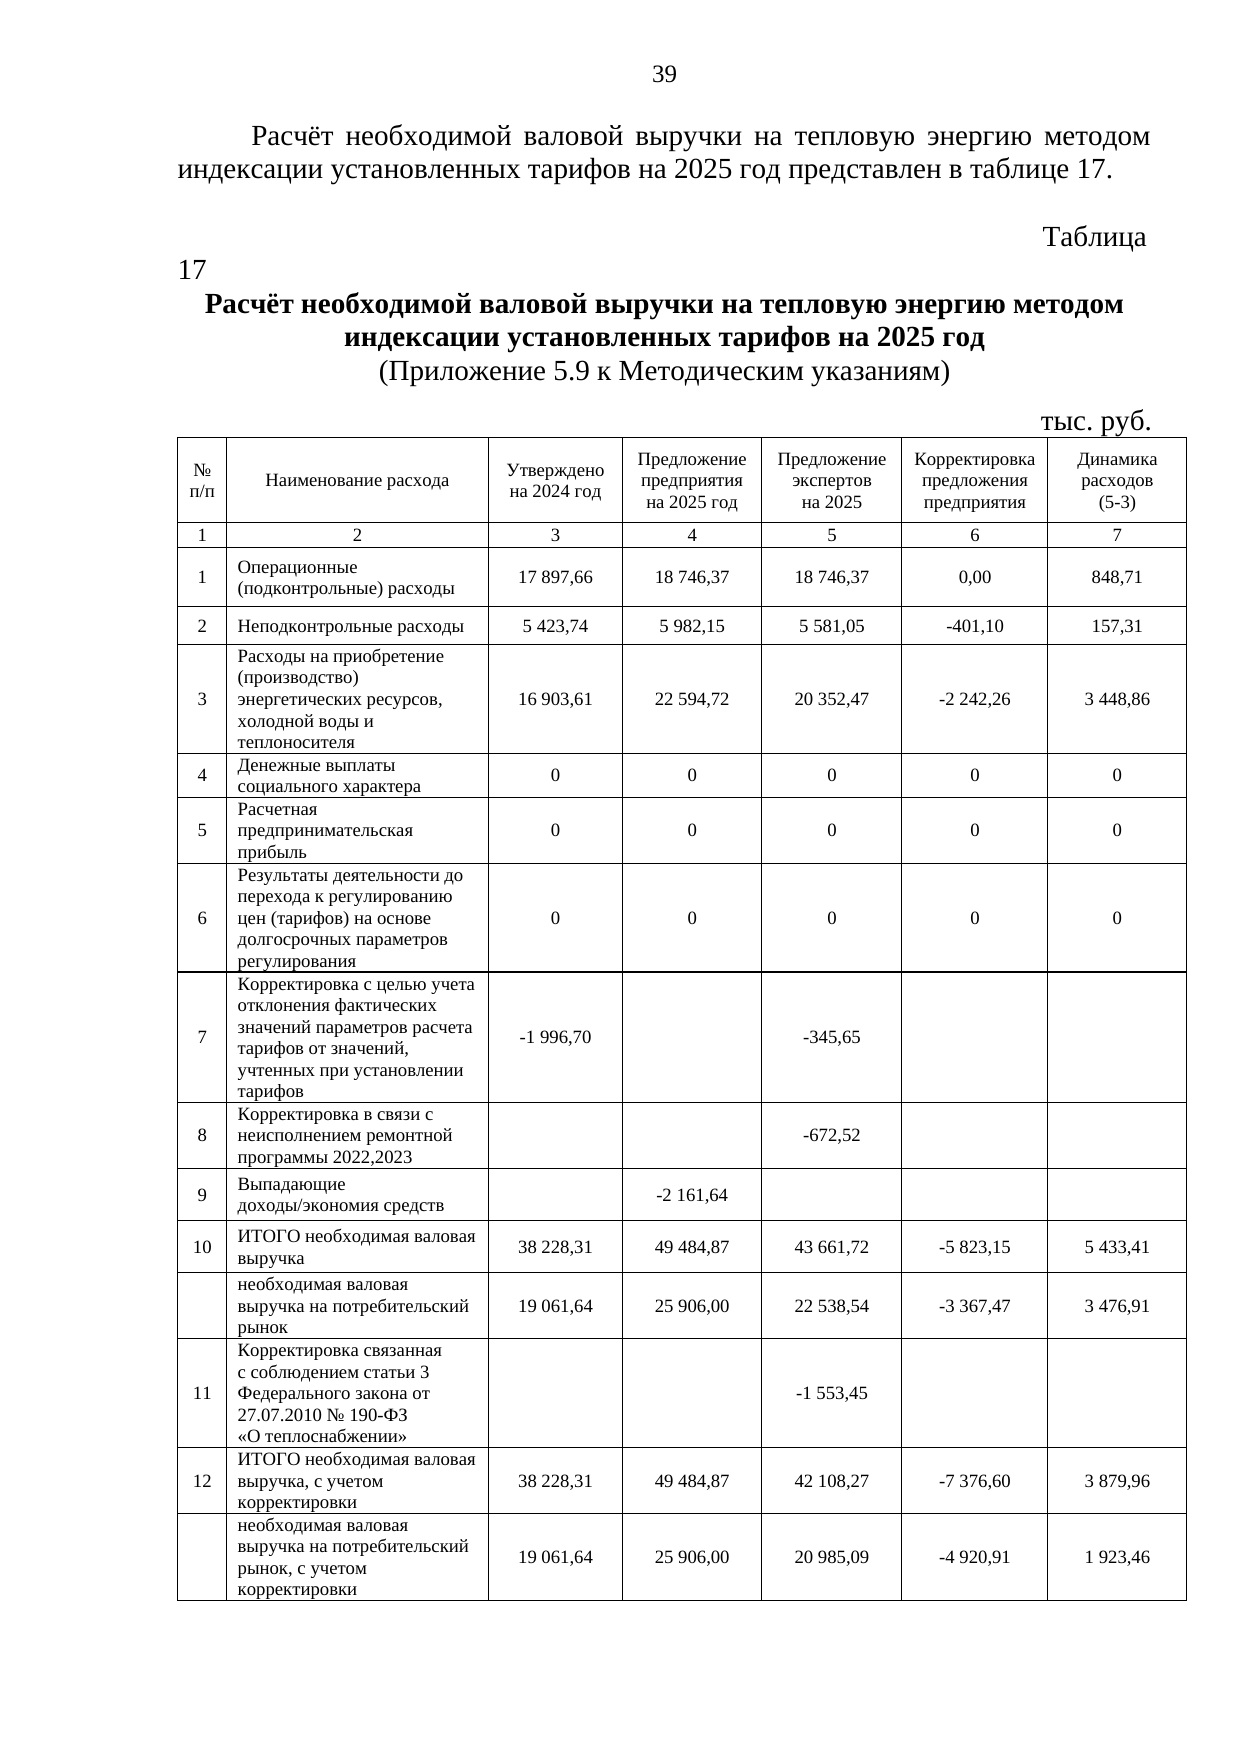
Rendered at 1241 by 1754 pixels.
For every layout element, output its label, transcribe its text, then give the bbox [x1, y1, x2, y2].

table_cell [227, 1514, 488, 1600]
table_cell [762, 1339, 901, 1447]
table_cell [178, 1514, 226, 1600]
text Расчёт необходимой валовой выручки на тепловую энергию методом индексации установленных тарифов на 2025 год [177, 286, 1152, 353]
table_cell 2 [227, 523, 488, 547]
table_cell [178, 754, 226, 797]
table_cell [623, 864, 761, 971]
table_cell Операционные (подконтрольные) расходы [227, 548, 488, 606]
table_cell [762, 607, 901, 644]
table_header Корректировка предложения предприятия [902, 438, 1047, 522]
table_header Предложение экспертов на 2025 [762, 438, 901, 522]
table_cell 6 [902, 523, 1047, 547]
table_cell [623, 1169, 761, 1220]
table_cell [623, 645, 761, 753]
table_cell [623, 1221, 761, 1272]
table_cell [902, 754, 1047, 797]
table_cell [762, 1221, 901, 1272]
table_cell 17 897,66 [489, 548, 622, 606]
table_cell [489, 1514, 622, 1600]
text Таблица 17 [177, 219, 1152, 286]
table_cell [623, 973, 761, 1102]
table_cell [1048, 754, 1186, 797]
table_cell 7 [1048, 523, 1186, 547]
text Расчёт необходимой валовой выручки на тепловую энергию методом индексации установленных тарифов на 2025 год представлен в таблице 17. [177, 118, 1152, 185]
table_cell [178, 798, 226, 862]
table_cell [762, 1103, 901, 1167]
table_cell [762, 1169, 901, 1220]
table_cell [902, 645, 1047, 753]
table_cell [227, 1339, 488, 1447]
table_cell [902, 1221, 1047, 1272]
table_cell 1 [178, 548, 226, 606]
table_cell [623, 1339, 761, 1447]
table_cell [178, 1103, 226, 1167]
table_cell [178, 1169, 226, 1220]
text тыс. руб. [177, 403, 1152, 437]
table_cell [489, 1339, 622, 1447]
table_cell 3 [489, 523, 622, 547]
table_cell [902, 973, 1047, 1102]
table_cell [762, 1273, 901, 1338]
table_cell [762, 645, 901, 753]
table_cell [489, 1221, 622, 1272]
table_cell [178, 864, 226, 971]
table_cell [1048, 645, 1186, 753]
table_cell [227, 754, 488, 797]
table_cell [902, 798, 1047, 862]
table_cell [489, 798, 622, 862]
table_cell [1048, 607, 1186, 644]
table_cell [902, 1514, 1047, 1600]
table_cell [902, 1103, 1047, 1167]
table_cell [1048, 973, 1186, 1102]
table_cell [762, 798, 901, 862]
table_header Динамика расходов (5-3) [1048, 438, 1186, 522]
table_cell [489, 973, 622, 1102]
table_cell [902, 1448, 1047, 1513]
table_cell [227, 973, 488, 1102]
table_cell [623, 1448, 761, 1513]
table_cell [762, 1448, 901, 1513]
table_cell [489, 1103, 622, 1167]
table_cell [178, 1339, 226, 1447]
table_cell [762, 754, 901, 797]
table_cell 2 [178, 607, 226, 644]
table_header № п/п [178, 438, 226, 522]
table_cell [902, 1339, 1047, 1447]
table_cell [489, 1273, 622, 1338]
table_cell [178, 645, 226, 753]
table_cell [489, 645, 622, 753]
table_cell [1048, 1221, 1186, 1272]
table_cell 0,00 [902, 548, 1047, 606]
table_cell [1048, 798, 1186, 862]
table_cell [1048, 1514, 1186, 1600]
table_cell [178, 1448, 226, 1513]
table_header Наименование расхода [227, 438, 488, 522]
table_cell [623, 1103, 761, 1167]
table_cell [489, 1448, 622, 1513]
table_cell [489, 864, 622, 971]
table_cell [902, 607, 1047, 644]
table_header Утверждено на 2024 год [489, 438, 622, 522]
table_cell 848,71 [1048, 548, 1186, 606]
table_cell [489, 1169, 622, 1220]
table_cell 5 [762, 523, 901, 547]
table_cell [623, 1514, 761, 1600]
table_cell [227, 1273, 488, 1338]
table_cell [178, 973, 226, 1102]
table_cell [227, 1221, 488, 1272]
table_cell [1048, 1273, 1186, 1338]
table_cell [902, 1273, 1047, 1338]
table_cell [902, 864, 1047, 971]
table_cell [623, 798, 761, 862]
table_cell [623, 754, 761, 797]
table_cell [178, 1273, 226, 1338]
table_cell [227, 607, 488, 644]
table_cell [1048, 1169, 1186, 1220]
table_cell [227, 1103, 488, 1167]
table_cell 4 [623, 523, 761, 547]
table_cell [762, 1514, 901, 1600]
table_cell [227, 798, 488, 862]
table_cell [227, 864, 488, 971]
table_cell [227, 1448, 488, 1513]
table_cell 1 [178, 523, 226, 547]
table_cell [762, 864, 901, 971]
text (Приложение 5.9 к Методическим указаниям) [177, 353, 1152, 386]
table_header Предложение предприятия на 2025 год [623, 438, 761, 522]
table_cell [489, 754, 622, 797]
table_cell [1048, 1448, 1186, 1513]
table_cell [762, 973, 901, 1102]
table_cell 18 746,37 [623, 548, 761, 606]
table_cell 18 746,37 [762, 548, 901, 606]
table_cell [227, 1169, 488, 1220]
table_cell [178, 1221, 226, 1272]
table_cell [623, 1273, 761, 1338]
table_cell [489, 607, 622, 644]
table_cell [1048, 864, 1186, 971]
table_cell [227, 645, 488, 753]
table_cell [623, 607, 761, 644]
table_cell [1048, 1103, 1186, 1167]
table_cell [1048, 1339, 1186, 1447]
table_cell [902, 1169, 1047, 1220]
